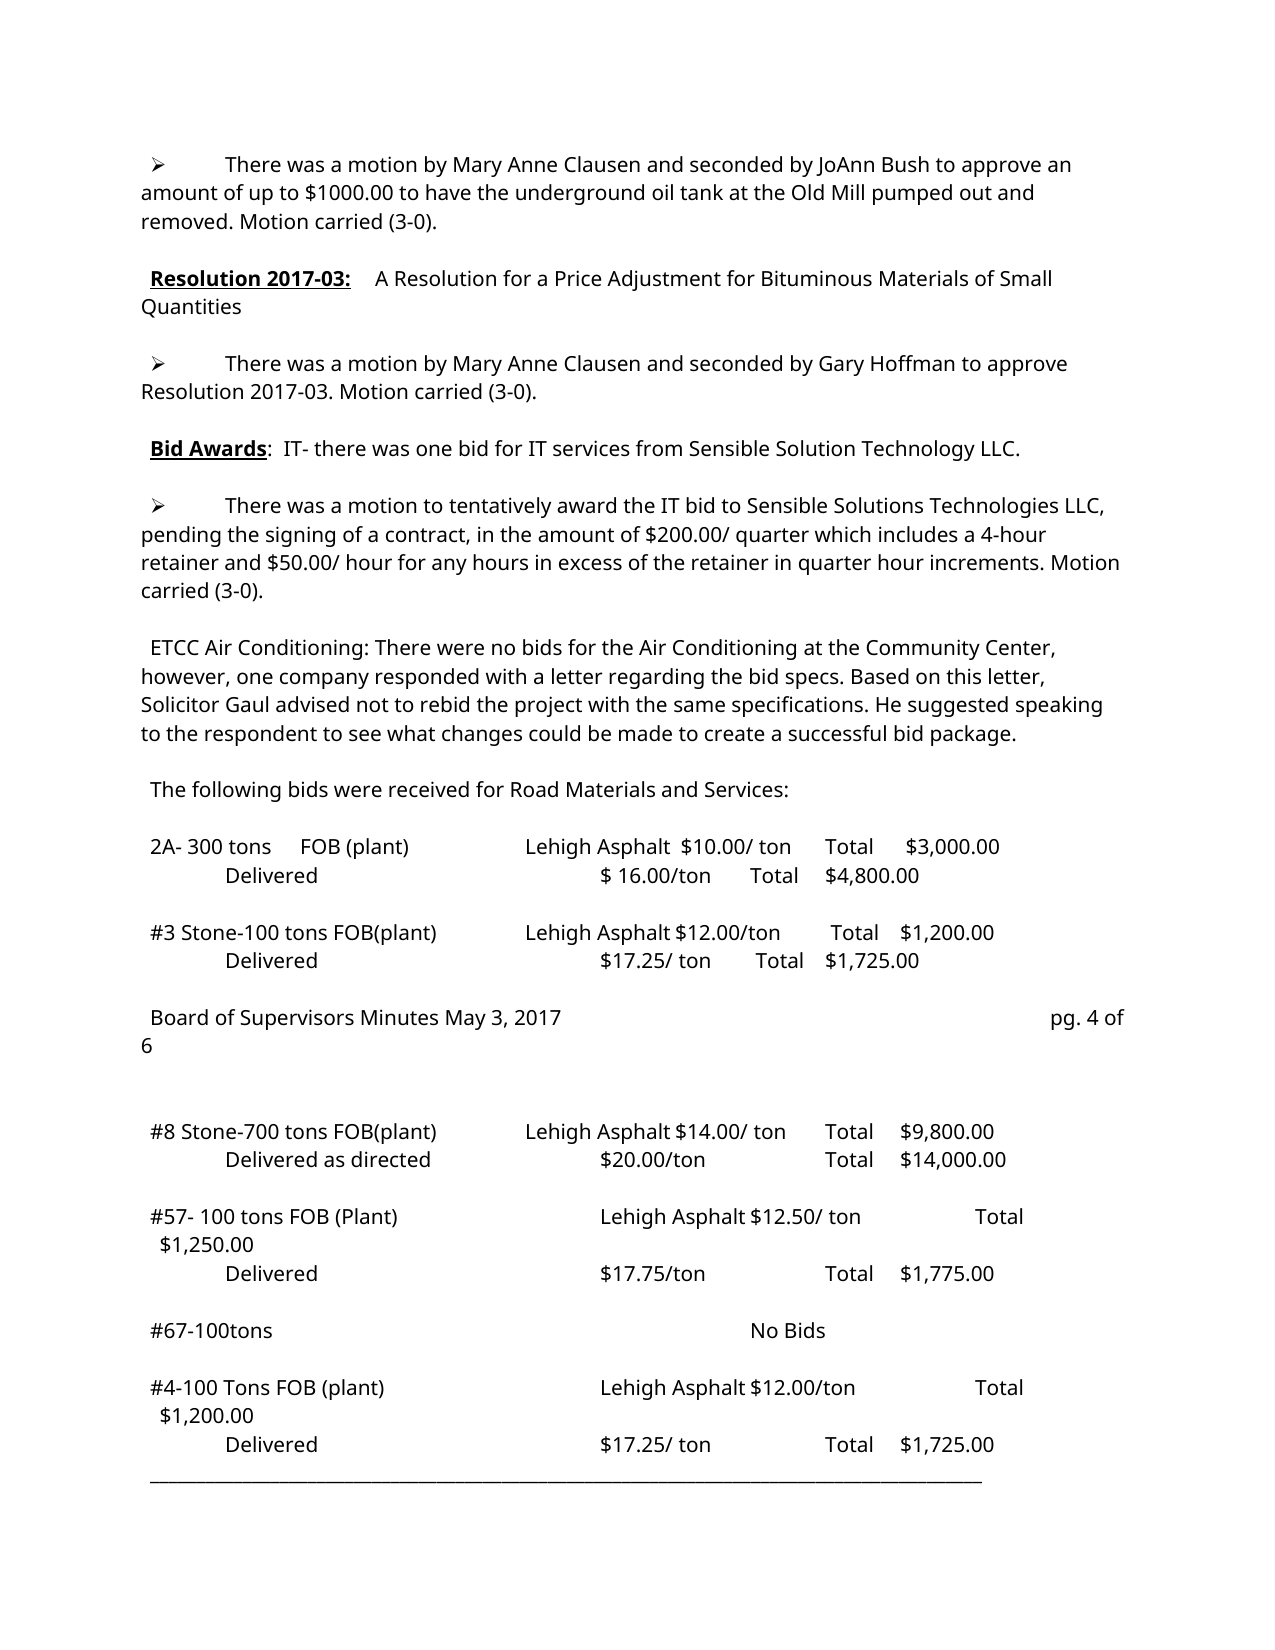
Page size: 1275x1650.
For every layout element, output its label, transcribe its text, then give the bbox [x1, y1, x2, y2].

text The following bids were received for Road Materials and Services: [141, 776, 1125, 804]
text Resolution 2017-03: A Resolution for a Price Adjustment for Bituminous Materials of Small Quantities [141, 264, 1125, 321]
list There was a motion to tentatively award the IT bid to Sensible Solutions Technologies LLC, pending the signing of a contract, in the amount of $200.00/ quarter which includes a 4-hour retainer and $50.00/ hour for any hours in excess of the retainer in quarter hour increments. Motion carried (3-0). [141, 491, 1125, 605]
text ETCC Air Conditioning: There were no bids for the Air Conditioning at the Community Center, however, one company responded with a letter regarding the bid specs. Based on this letter, Solicitor Gaul advised not to rebid the project with the same specifications. He suggested speaking to the respondent to see what changes could be made to create a successful bid package. [141, 633, 1125, 747]
text #57- 100 tons FOB (Plant) Lehigh Asphalt $12.50/ ton Total $1,250.00 [141, 1202, 1125, 1259]
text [141, 1458, 1125, 1487]
text Delivered $17.25/ ton Total $1,725.00 [141, 946, 1125, 975]
text Board of Supervisors Minutes May 3, 2017 pg. 4 of 6 [141, 1003, 1125, 1060]
text Delivered $ 16.00/ton Total $4,800.00 [141, 861, 1125, 889]
list There was a motion by Mary Anne Clausen and seconded by JoAnn Bush to approve an amount of up to $1000.00 to have the underground oil tank at the Old Mill pumped out and removed. Motion carried (3-0). [141, 150, 1125, 235]
text Delivered $17.75/ton Total $1,775.00 [141, 1259, 1125, 1287]
text #3 Stone-100 tons FOB(plant) Lehigh Asphalt $12.00/ton Total $1,200.00 [141, 918, 1125, 946]
list There was a motion by Mary Anne Clausen and seconded by Gary Hoffman to approve Resolution 2017-03. Motion carried (3-0). [141, 349, 1125, 406]
text #8 Stone-700 tons FOB(plant) Lehigh Asphalt $14.00/ ton Total $9,800.00 [141, 1117, 1125, 1145]
text 2A- 300 tons FOB (plant) Lehigh Asphalt $10.00/ ton Total $3,000.00 [141, 832, 1125, 861]
text Delivered as directed $20.00/ton Total $14,000.00 [141, 1145, 1125, 1174]
text #4-100 Tons FOB (plant) Lehigh Asphalt $12.00/ton Total $1,200.00 [141, 1373, 1125, 1430]
text Delivered $17.25/ ton Total $1,725.00 [141, 1430, 1125, 1458]
text Bid Awards: IT- there was one bid for IT services from Sensible Solution Technology LLC. [141, 434, 1125, 463]
text #67-100tons No Bids [141, 1316, 1125, 1344]
